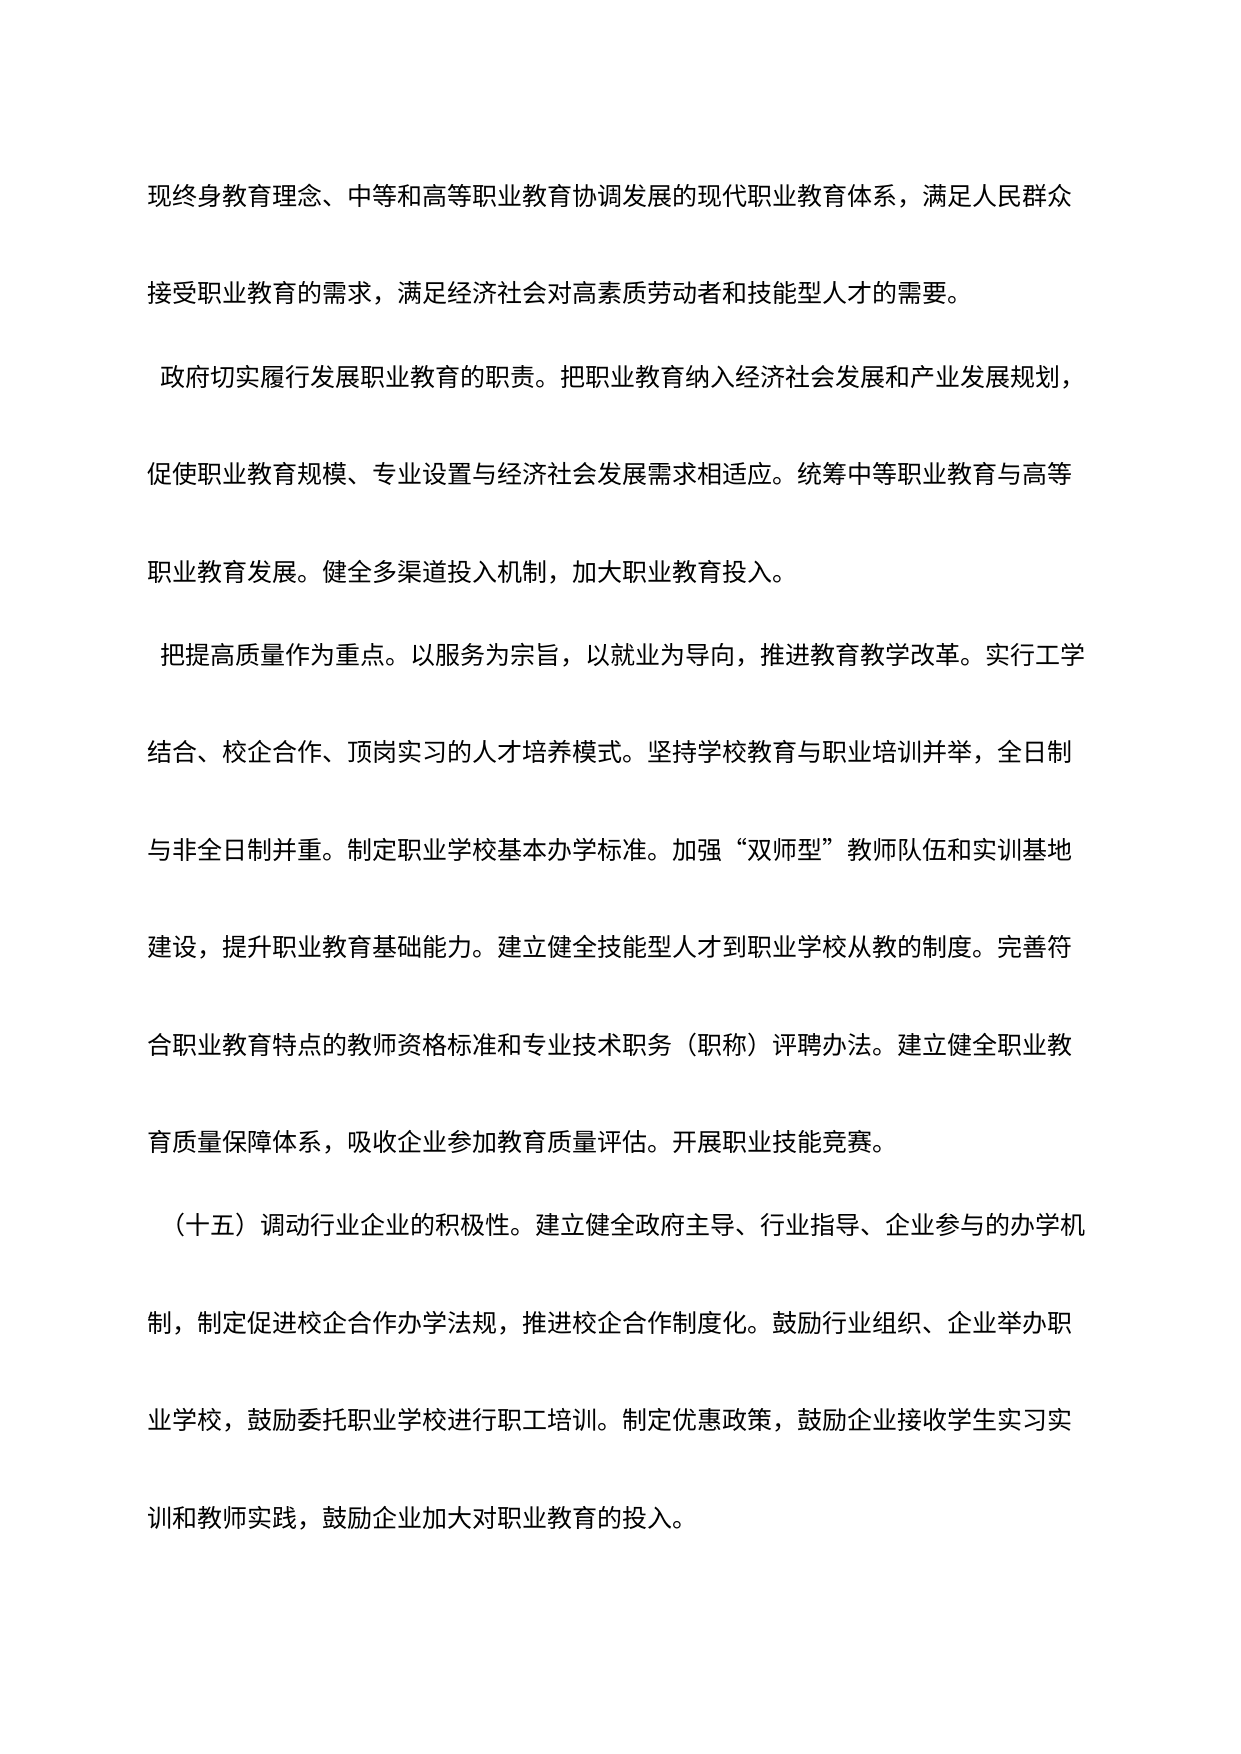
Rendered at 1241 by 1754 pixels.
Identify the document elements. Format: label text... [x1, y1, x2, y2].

text 政府切实履行发展职业教育的职责。把职业教育纳入经济社会发展和产业发展规划，促使职业教育规模、专业设置与经济社会发展需求相适应。统筹中等职业教育与高等职业教育发展。健全多渠道投入机制，加大职业教育投入。 [148, 343, 1092, 603]
text 把提高质量作为重点。以服务为宗旨，以就业为导向，推进教育教学改革。实行工学结合、校企合作、顶岗实习的人才培养模式。坚持学校教育与职业培训并举，全日制与非全日制并重。制定职业学校基本办学标准。加强“双师型”教师队伍和实训基地建设，提升职业教育基础能力。建立健全技能型人才到职业学校从教的制度。完善符合职业教育特点的教师资格标准和专业技术职务（职称）评聘办法。建立健全职业教育质量保障体系，吸收企业参加教育质量评估。开展职业技能竞赛。 [148, 621, 1092, 1173]
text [148, 162, 1092, 324]
text （十五）调动行业企业的积极性。建立健全政府主导、行业指导、企业参与的办学机制，制定促进校企合作办学法规，推进校企合作制度化。鼓励行业组织、企业举办职业学校，鼓励委托职业学校进行职工培训。制定优惠政策，鼓励企业接收学生实习实训和教师实践，鼓励企业加大对职业教育的投入。 [148, 1191, 1092, 1549]
